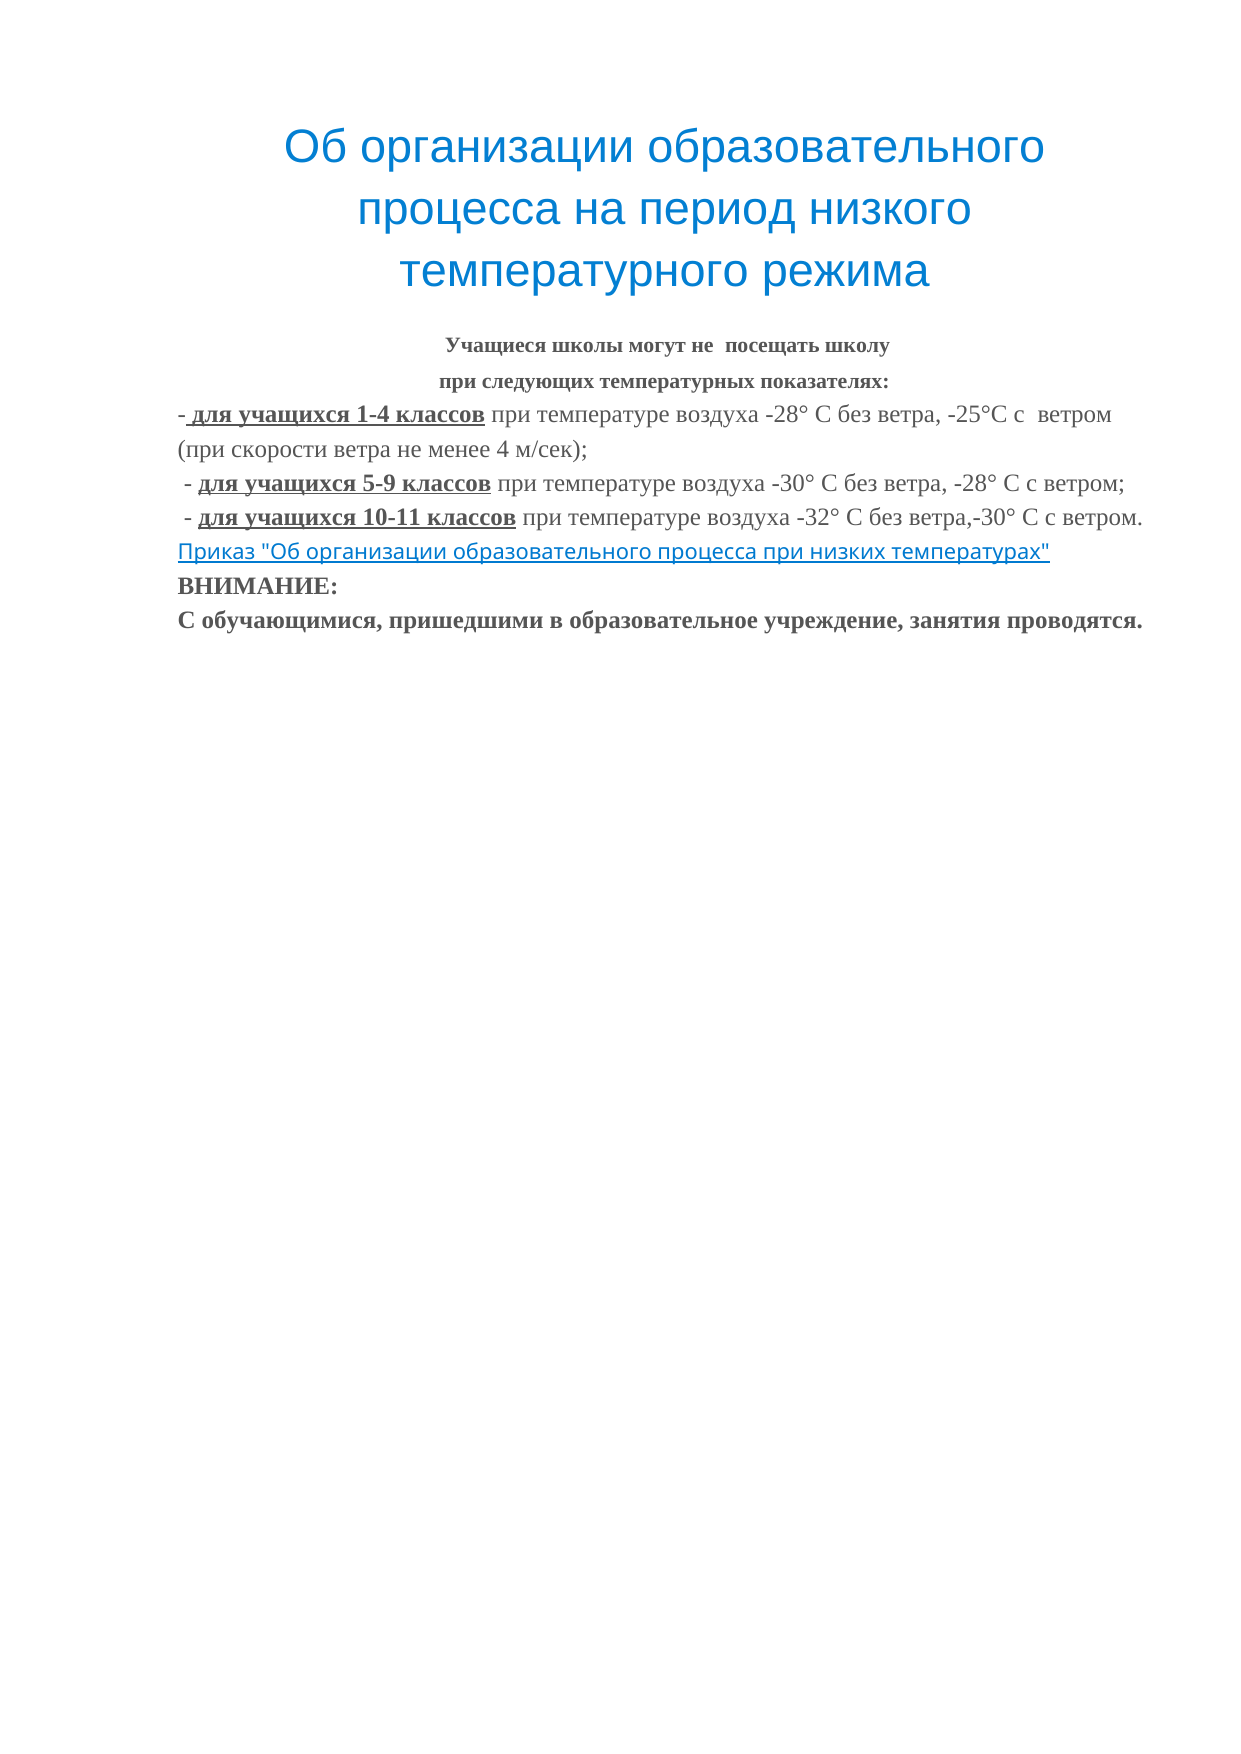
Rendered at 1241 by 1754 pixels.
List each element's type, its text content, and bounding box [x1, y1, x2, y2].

text Приказ "Об организации образовательного процесса при низких температурах" [177, 531, 1152, 566]
text ВНИМАНИЕ: [177, 566, 1152, 600]
text С обучающимися, пришедшими в образовательное учреждение, занятия проводятся. [177, 600, 1152, 634]
text при следующих температурных показателях: [177, 359, 1152, 394]
text Учащиеся школы могут не посещать школу [177, 325, 1152, 359]
text Об организации образовательного процесса на период низкого температурного режима [177, 118, 1152, 296]
text - для учащихся 5-9 классов при температуре воздуха -30° С без ветра, -28° С с ветром; [177, 462, 1152, 497]
text - для учащихся 10-11 классов при температуре воздуха -32° С без ветра,-30° С с ветром. [177, 497, 1152, 531]
text - для учащихся 1-4 классов при температуре воздуха -28° С без ветра, -25°С с ветром (при скорости ветра не менее 4 м/сек); [177, 394, 1152, 462]
